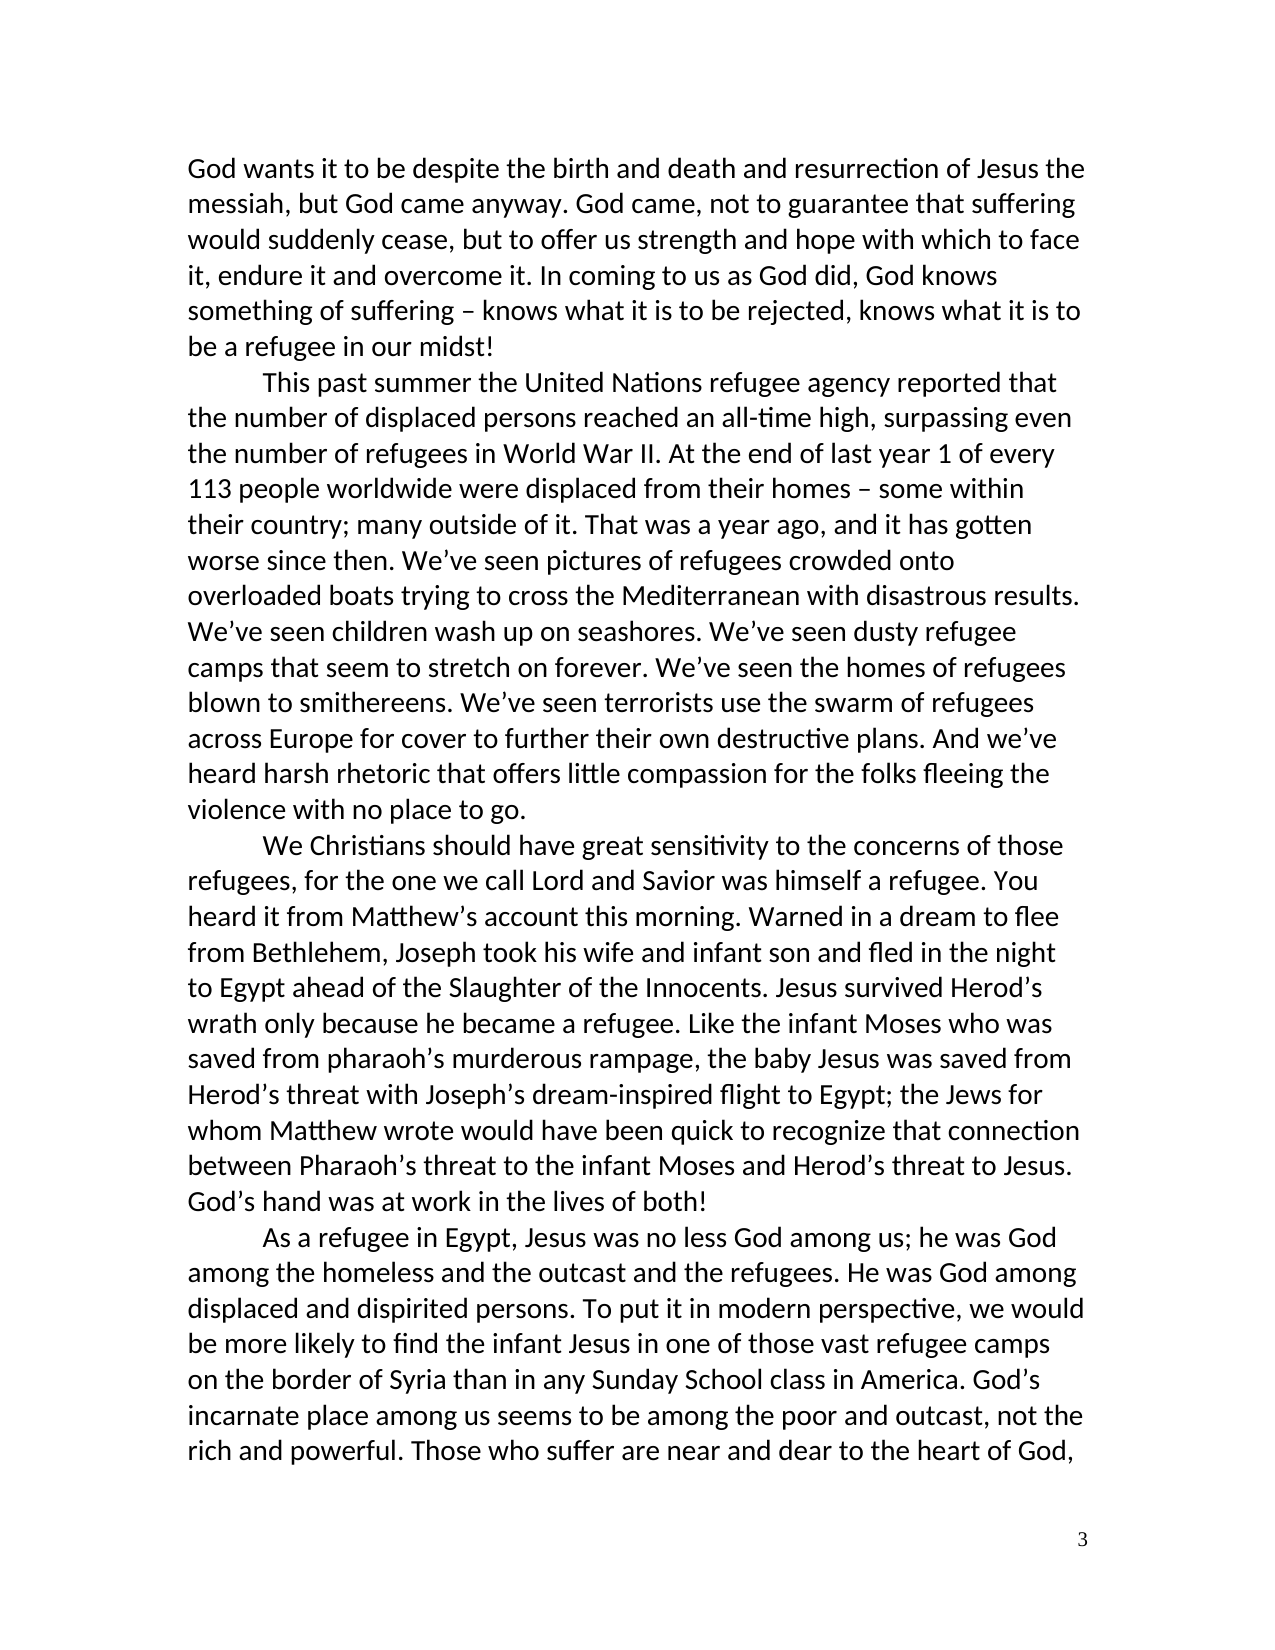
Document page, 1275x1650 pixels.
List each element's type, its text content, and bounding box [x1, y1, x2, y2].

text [187, 150, 1087, 364]
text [187, 1219, 1087, 1468]
text This past summer the United Nations refugee agency reported that the number of displaced persons reached an all-time high, surpassing even the number of refugees in World War II. At the end of last year 1 of every 113 people worldwide were displaced from their homes – some within their country; many outside of it. That was a year ago, and it has gotten worse since then. We’ve seen pictures of refugees crowded onto overloaded boats trying to cross the Mediterranean with disastrous results. We’ve seen children wash up on seashores. We’ve seen dusty refugee camps that seem to stretch on forever. We’ve seen the homes of refugees blown to smithereens. We’ve seen terrorists use the swarm of refugees across Europe for cover to further their own destructive plans. And we’ve heard harsh rhetoric that offers little compassion for the folks fleeing the violence with no place to go. [187, 364, 1087, 827]
text We Christians should have great sensitivity to the concerns of those refugees, for the one we call Lord and Savior was himself a refugee. You heard it from Matthew’s account this morning. Warned in a dream to flee from Bethlehem, Joseph took his wife and infant son and fled in the night to Egypt ahead of the Slaughter of the Innocents. Jesus survived Herod’s wrath only because he became a refugee. Like the infant Moses who was saved from pharaoh’s murderous rampage, the baby Jesus was saved from Herod’s threat with Joseph’s dream-inspired flight to Egypt; the Jews for whom Matthew wrote would have been quick to recognize that connection between Pharaoh’s threat to the infant Moses and Herod’s threat to Jesus. God’s hand was at work in the lives of both! [187, 827, 1087, 1219]
